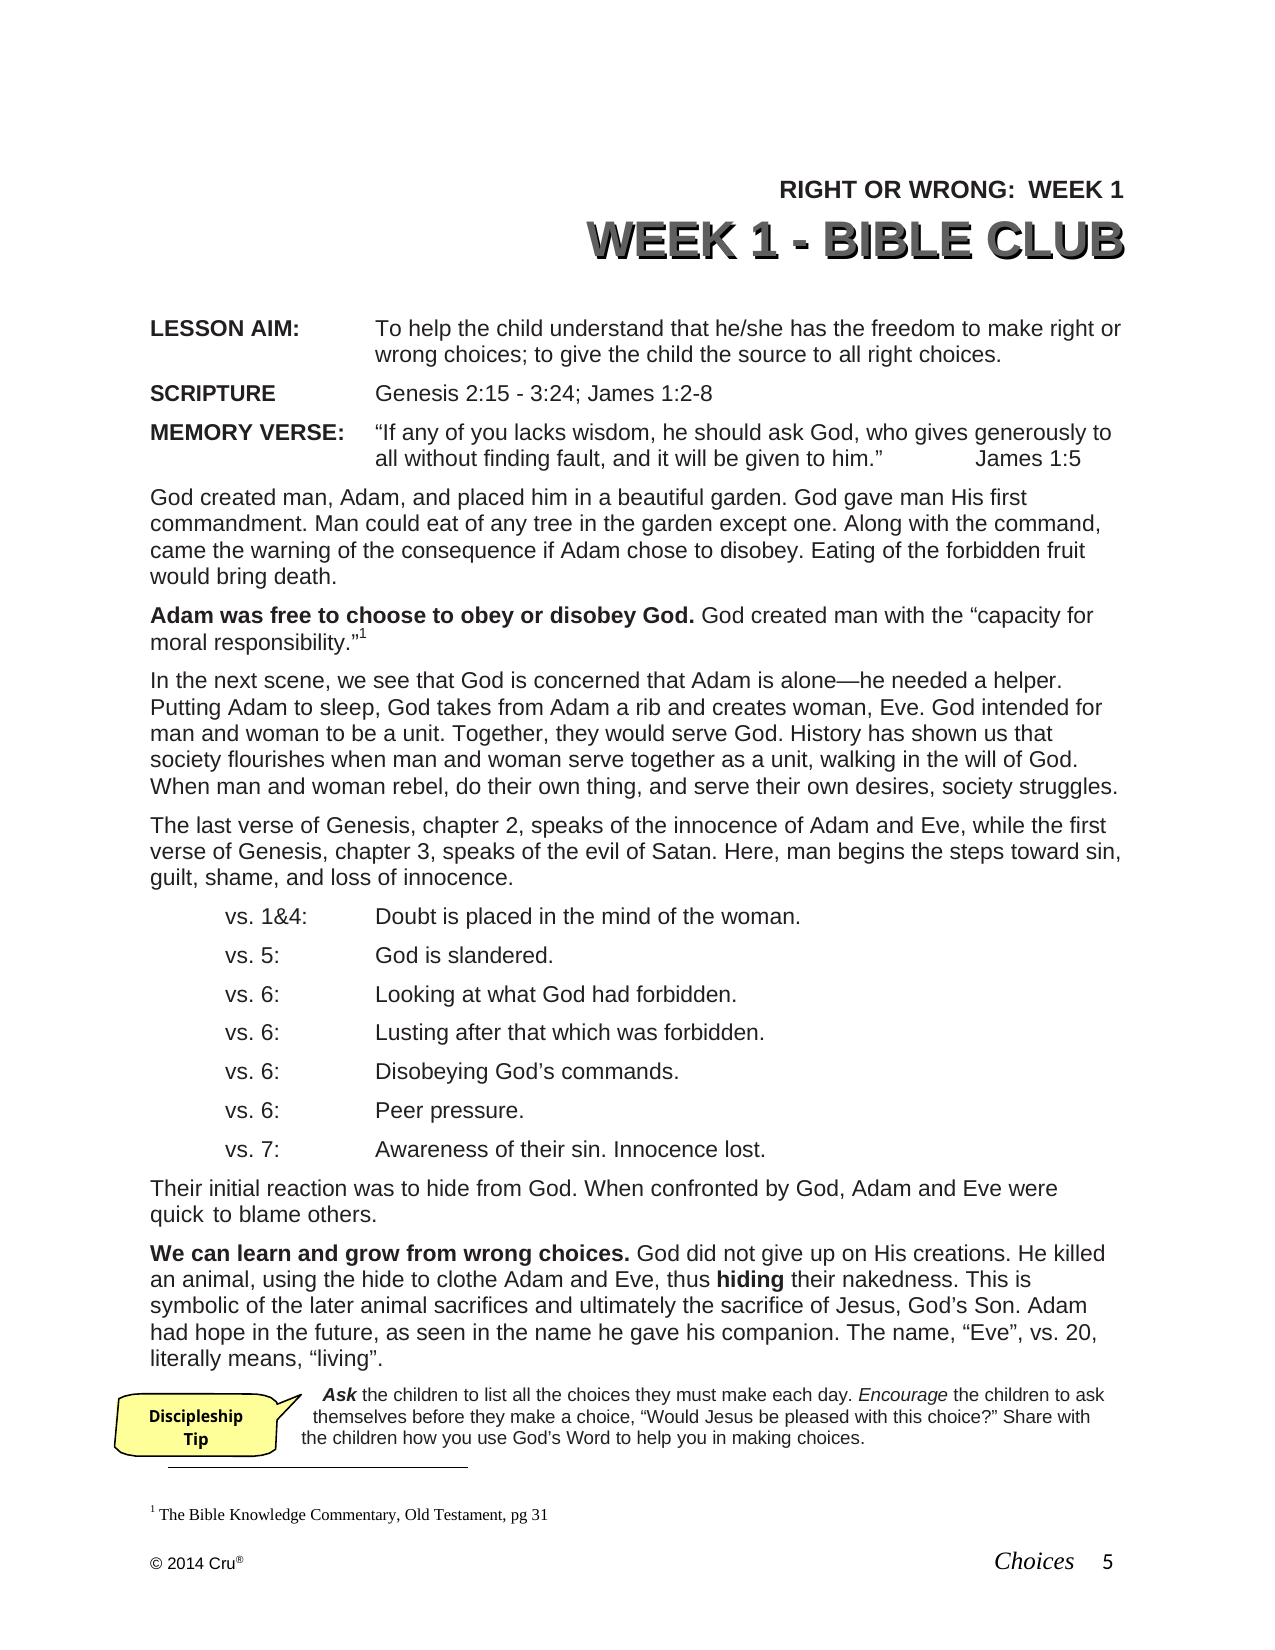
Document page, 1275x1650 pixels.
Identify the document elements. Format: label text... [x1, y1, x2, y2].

text vs. 6: Peer pressure. [225, 1097, 1189, 1123]
text We can learn and grow from wrong choices. God did not give up on His creations. He killed an animal, using the hide to clothe Adam and Eve, thus hiding their nakedness. This is symbolic of the later animal sacrifices and ultimately the sacrifice of Jesus, God’s Son. Adam had hope in the future, as seen in the name he gave his companion. The name, “Eve”, vs. 20, literally means, “living”. [150, 1240, 1110, 1371]
text Their initial reaction was to hide from God. When confronted by God, Adam and Eve were quick to blame others. [150, 1174, 1114, 1227]
text Adam was free to choose to obey or disobey God. God created man with the “capacity for moral responsibility.”1 [150, 602, 1114, 655]
text Ask the children to list all the choices they must make each day. Encourage the children to ask [322, 1384, 1189, 1406]
text God created man, Adam, and placed him in a beautiful garden. God gave man His first commandment. Man could eat of any tree in the garden except one. Along with the command, came the warning of the consequence if Adam chose to disobey. Eating of the forbidden fruit would bring death. [150, 484, 1114, 589]
text The last verse of Genesis, chapter 2, speaks of the innocence of Adam and Eve, while the first verse of Genesis, chapter 3, speaks of the evil of Satan. Here, man begins the steps toward sin, guilt, shame, and loss of innocence. [150, 812, 1152, 891]
subtitle WEEK 1 - BIBLE CLUB [586, 210, 1189, 267]
subtitle RIGHT OR WRONG: WEEK 1 [779, 175, 1189, 204]
text vs. 1&4: Doubt is placed in the mind of the woman. vs. 5: God is slandered. [225, 903, 802, 968]
text themselves before they make a choice, “Would Jesus be pleased with this choice?” Share with the children how you use God’s Word to help you in making choices. [301, 1406, 1097, 1449]
text In the next scene, we see that God is concerned that Adam is alone—he needed a helper. Putting Adam to sleep, God takes from Adam a rib and creates woman, Eve. God intended for man and woman to be a unit. Together, they would serve God. History has shown us that society flourishes when man and woman serve together as a unit, walking in the will of God. [150, 667, 1114, 773]
text 1 The Bible Knowledge Commentary, Old Testament, pg 31 [150, 1503, 1189, 1524]
text vs. 7: Awareness of their sin. Innocence lost. [225, 1136, 1189, 1162]
text MEMORY VERSE: “If any of you lacks wisdom, he should ask God, who gives generously to all without finding fault, and it will be given to him.” James 1:5 [150, 419, 1113, 472]
text Discipleship [141, 1406, 251, 1427]
text When man and woman rebel, do their own thing, and serve their own desires, society struggles. [150, 773, 1189, 799]
text vs. 6: Looking at what God had forbidden. vs. 6: Lusting after that which was forbidden. vs. 6: Disobeying God’s commands. [225, 981, 766, 1084]
text LESSON AIM: To help the child understand that he/she has the freedom to make right or wrong choices; to give the child the source to all right choices. [150, 315, 1122, 368]
text SCRIPTURE Genesis 2:15 - 3:24; James 1:2-8 [150, 380, 1189, 406]
text Tip [141, 1427, 251, 1450]
